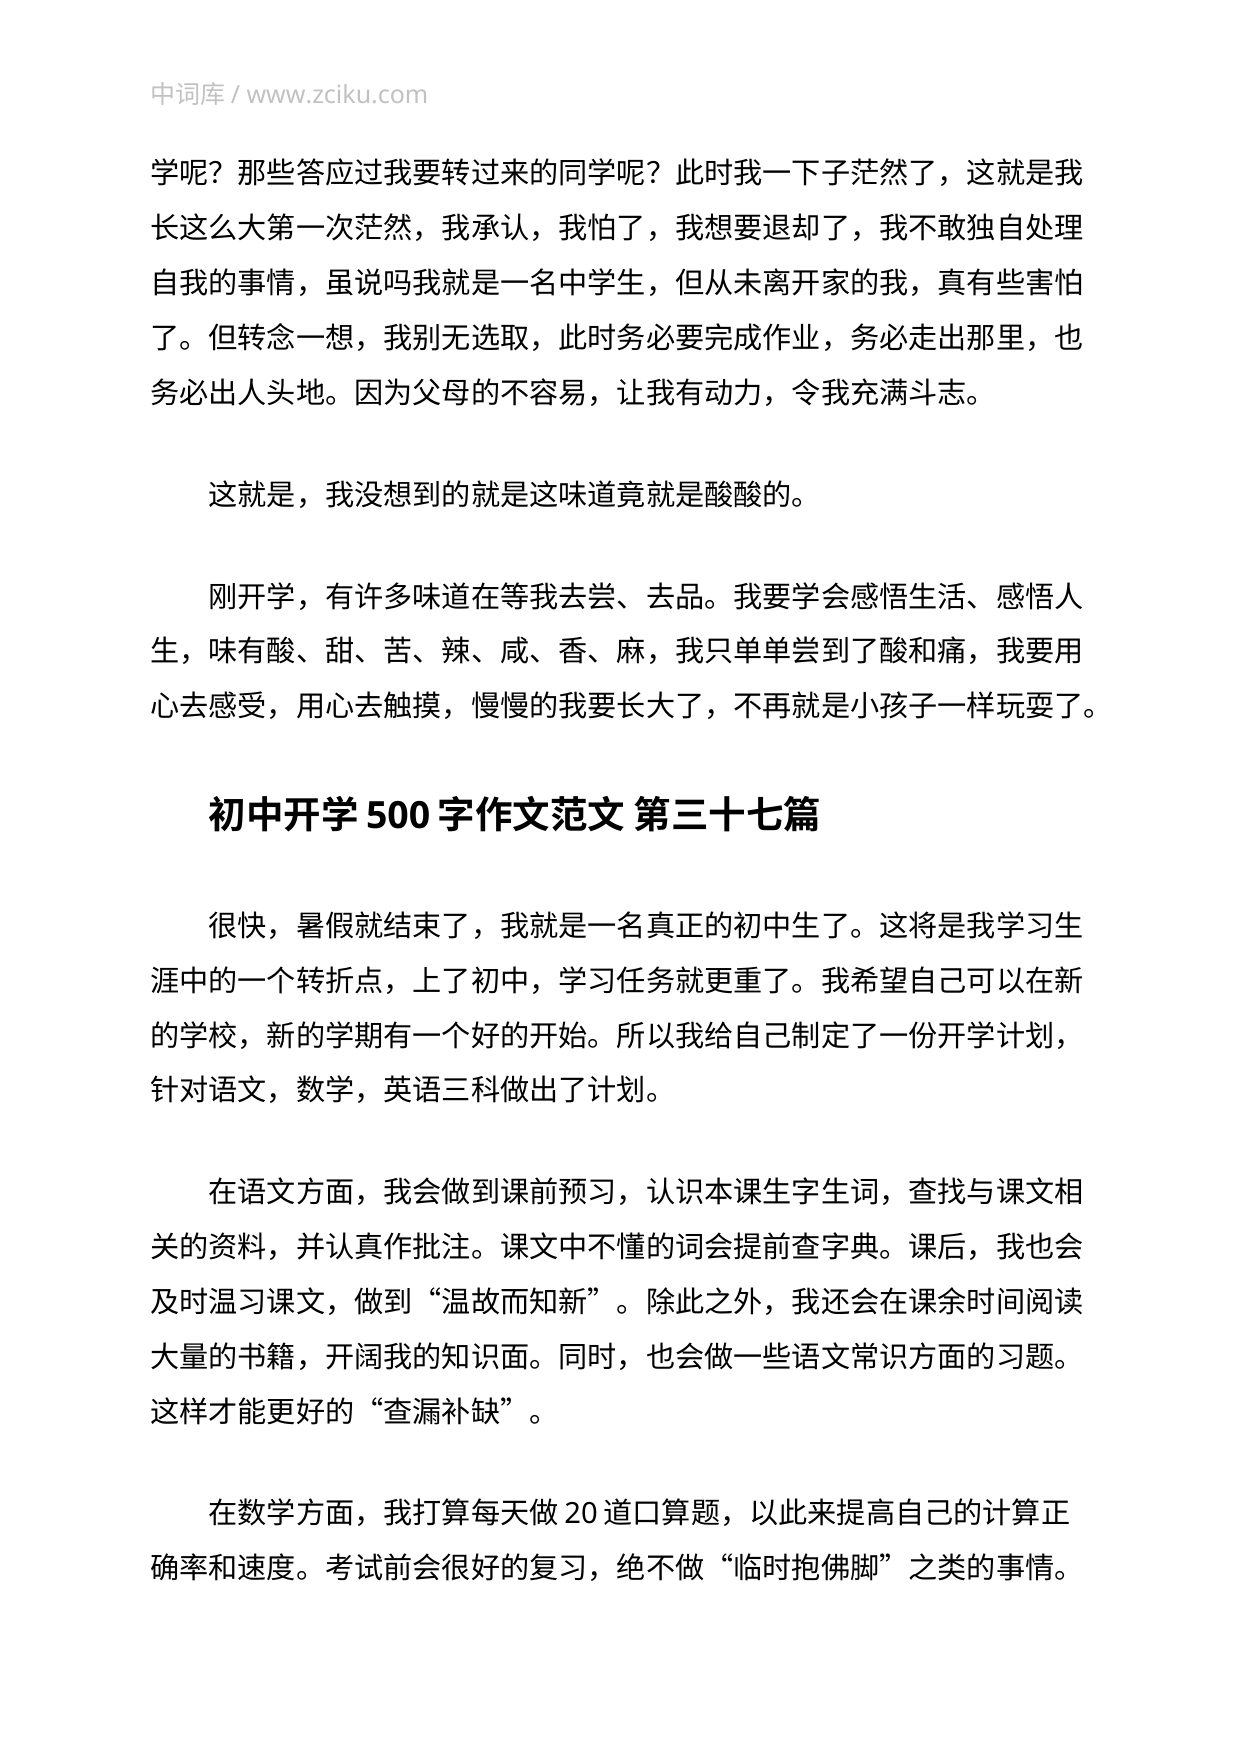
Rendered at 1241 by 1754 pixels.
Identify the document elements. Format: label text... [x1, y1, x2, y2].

text 这就是，我没想到的就是这味道竟就是酸酸的。 [150, 471, 1090, 514]
text 很快，暑假就结束了，我就是一名真正的初中生了。这将是我学习生涯中的一个转折点，上了初中，学习任务就更重了。我希望自己可以在新的学校，新的学期有一个好的开始。所以我给自己制定了一份开学计划，针对语文，数学，英语三科做出了计划。 [150, 902, 1090, 1109]
text 初中开学500字作文范文 第三十七篇 [150, 785, 1090, 839]
text 刚开学，有许多味道在等我去尝、去品。我要学会感悟生活、感悟人生，味有酸、甜、苦、辣、咸、香、麻，我只单单尝到了酸和痛，我要用心去感受，用心去触摸，慢慢的我要长大了，不再就是小孩子一样玩耍了。 [150, 573, 1090, 725]
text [150, 1490, 1090, 1587]
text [150, 150, 1090, 412]
text 在语文方面，我会做到课前预习，认识本课生字生词，查找与课文相关的资料，并认真作批注。课文中不懂的词会提前查字典。课后，我也会及时温习课文，做到“温故而知新”。除此之外，我还会在课余时间阅读大量的书籍，开阔我的知识面。同时，也会做一些语文常识方面的习题。这样才能更好的“查漏补缺”。 [150, 1169, 1090, 1431]
